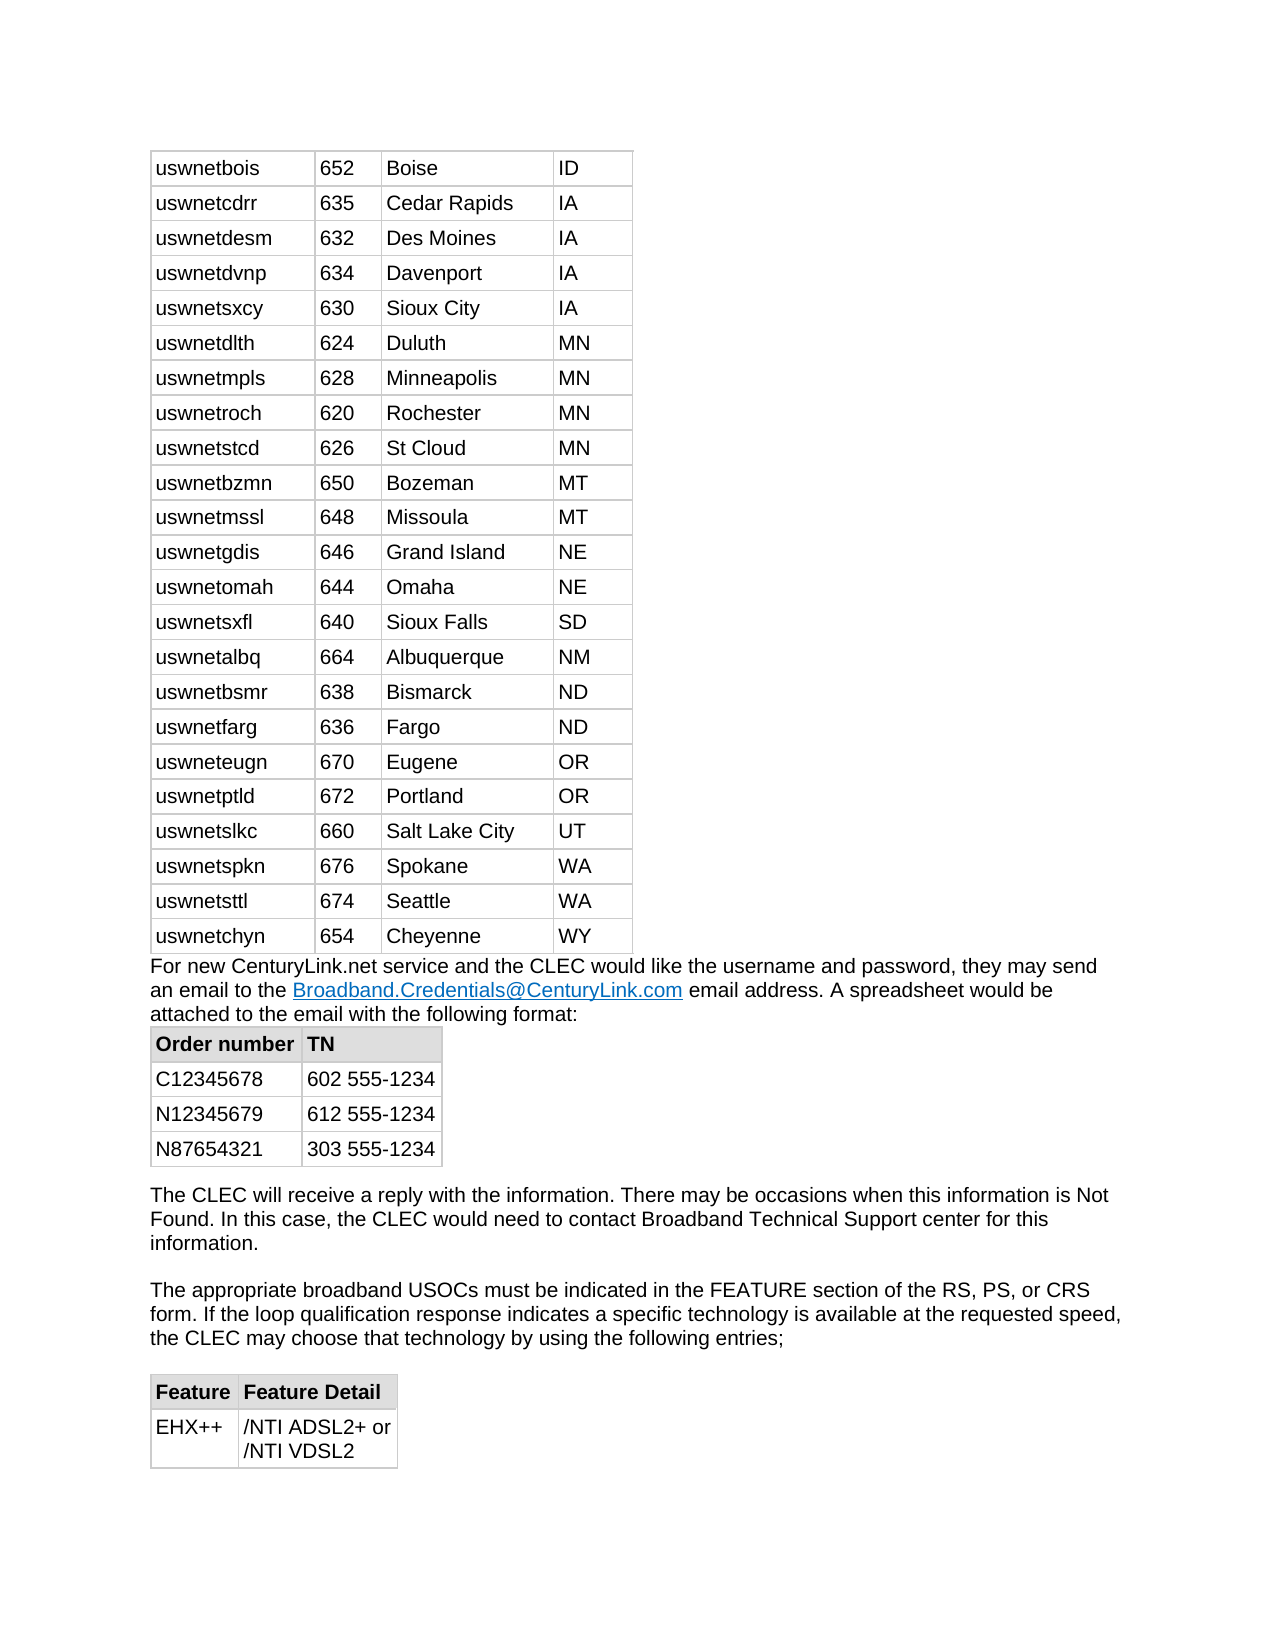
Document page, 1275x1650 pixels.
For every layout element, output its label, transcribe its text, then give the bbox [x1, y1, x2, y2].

table_cell 644 [316, 570, 381, 604]
table_cell WY [554, 919, 632, 953]
table_cell uswnetdvnp [152, 256, 314, 289]
text For new CenturyLink.net service and the CLEC would like the username and password, they may send an email to the Broadband.Credentials@CenturyLink.com email address. A spreadsheet would be attached to the email with the following format: [150, 954, 1125, 1026]
table_cell OR [554, 745, 632, 778]
table_cell Sioux Falls [382, 605, 553, 638]
table_cell 670 [316, 745, 381, 778]
table_header Feature Detail [239, 1375, 397, 1408]
table_cell uswnetsxcy [152, 291, 314, 324]
table_cell uswnetptld [152, 780, 314, 813]
table_cell MN [554, 361, 632, 394]
table_cell C12345678 [152, 1063, 301, 1096]
table_cell 640 [316, 605, 381, 638]
table_cell 676 [316, 850, 381, 883]
table_cell IA [554, 221, 632, 255]
table_cell IA [554, 256, 632, 289]
table_cell Rochester [382, 396, 553, 429]
table_cell N12345679 [152, 1097, 301, 1131]
table_cell 632 [316, 221, 381, 255]
table_cell 303 555-1234 [303, 1132, 441, 1166]
table_cell uswnetbsmr [152, 675, 314, 708]
table_cell uswnetdlth [152, 326, 314, 359]
table_cell MN [554, 326, 632, 359]
table_cell ID [554, 152, 632, 185]
table_cell Des Moines [382, 221, 553, 255]
table_cell ND [554, 710, 632, 743]
table_cell uswnetspkn [152, 850, 314, 883]
table_cell 646 [316, 536, 381, 569]
table_cell Eugene [382, 745, 553, 778]
table_cell WA [554, 850, 632, 883]
table_cell ND [554, 675, 632, 708]
table_cell SD [554, 605, 632, 638]
table_cell Bismarck [382, 675, 553, 708]
table_cell Boise [382, 152, 553, 185]
table_cell 635 [316, 187, 381, 220]
table_cell uswneteugn [152, 745, 314, 778]
table_cell 652 [316, 152, 381, 185]
table_cell MN [554, 431, 632, 464]
table_cell UT [554, 815, 632, 848]
table_cell St Cloud [382, 431, 553, 464]
table_cell 650 [316, 466, 381, 499]
table_cell Spokane [382, 850, 553, 883]
table_cell Fargo [382, 710, 553, 743]
table_cell Minneapolis [382, 361, 553, 394]
table_cell 636 [316, 710, 381, 743]
table_cell 648 [316, 501, 381, 534]
table_cell uswnetroch [152, 396, 314, 429]
table_cell Missoula [382, 501, 553, 534]
table_cell 630 [316, 291, 381, 324]
table_cell Portland [382, 780, 553, 813]
text The CLEC will receive a reply with the information. There may be occasions when this information is Not Found. In this case, the CLEC would need to contact Broadband Technical Support center for this information. [150, 1183, 1125, 1255]
table_cell Duluth [382, 326, 553, 359]
table_cell NE [554, 570, 632, 604]
table_cell 634 [316, 256, 381, 289]
table_cell Albuquerque [382, 640, 553, 673]
table_cell MT [554, 466, 632, 499]
table_cell uswnetalbq [152, 640, 314, 673]
table_cell uswnetsttl [152, 885, 314, 918]
table_cell Grand Island [382, 536, 553, 569]
table_cell 674 [316, 885, 381, 918]
table_cell 620 [316, 396, 381, 429]
table_cell 660 [316, 815, 381, 848]
table_cell uswnetbzmn [152, 466, 314, 499]
table_header Feature [152, 1375, 238, 1408]
table_header TN [303, 1028, 441, 1061]
table_cell 672 [316, 780, 381, 813]
table_cell Salt Lake City [382, 815, 553, 848]
table_cell /NTI ADSL2+ or /NTI VDSL2 [239, 1408, 397, 1467]
table_cell MN [554, 396, 632, 429]
table_cell Cedar Rapids [382, 187, 553, 220]
table_cell Omaha [382, 570, 553, 604]
table_cell NM [554, 640, 632, 673]
table_cell 612 555-1234 [303, 1097, 441, 1131]
table_cell 664 [316, 640, 381, 673]
table_cell uswnetomah [152, 570, 314, 604]
table_cell MT [554, 501, 632, 534]
table_cell uswnetfarg [152, 710, 314, 743]
table_cell 626 [316, 431, 381, 464]
table_cell uswnetchyn [152, 919, 314, 953]
table_cell NE [554, 536, 632, 569]
table_cell uswnetmssl [152, 501, 314, 534]
table_cell IA [554, 187, 632, 220]
table_cell uswnetstcd [152, 431, 314, 464]
table_cell 624 [316, 326, 381, 359]
table_cell uswnetdesm [152, 221, 314, 255]
table_header Order number [152, 1028, 301, 1061]
table_cell OR [554, 780, 632, 813]
table_cell WA [554, 885, 632, 918]
table_cell 654 [316, 919, 381, 953]
table_cell IA [554, 291, 632, 324]
table_cell EHX++ [152, 1410, 238, 1467]
table_cell uswnetsxfl [152, 605, 314, 638]
table_cell 628 [316, 361, 381, 394]
table_cell uswnetslkc [152, 815, 314, 848]
table_cell 638 [316, 675, 381, 708]
table_cell Bozeman [382, 466, 553, 499]
table_cell Davenport [382, 256, 553, 289]
table_cell uswnetmpls [152, 361, 314, 394]
table_cell 602 555-1234 [303, 1063, 441, 1096]
table_cell uswnetgdis [152, 536, 314, 569]
table_cell uswnetcdrr [152, 187, 314, 220]
text The appropriate broadband USOCs must be indicated in the FEATURE section of the RS, PS, or CRS form. If the loop qualification response indicates a specific technology is available at the requested speed, the CLEC may choose that technology by using the following entries; [150, 1278, 1125, 1350]
table_cell uswnetbois [152, 152, 314, 185]
table_cell Seattle [382, 885, 553, 918]
table_cell N87654321 [152, 1132, 301, 1166]
table_cell Sioux City [382, 291, 553, 324]
table_cell Cheyenne [382, 919, 553, 953]
